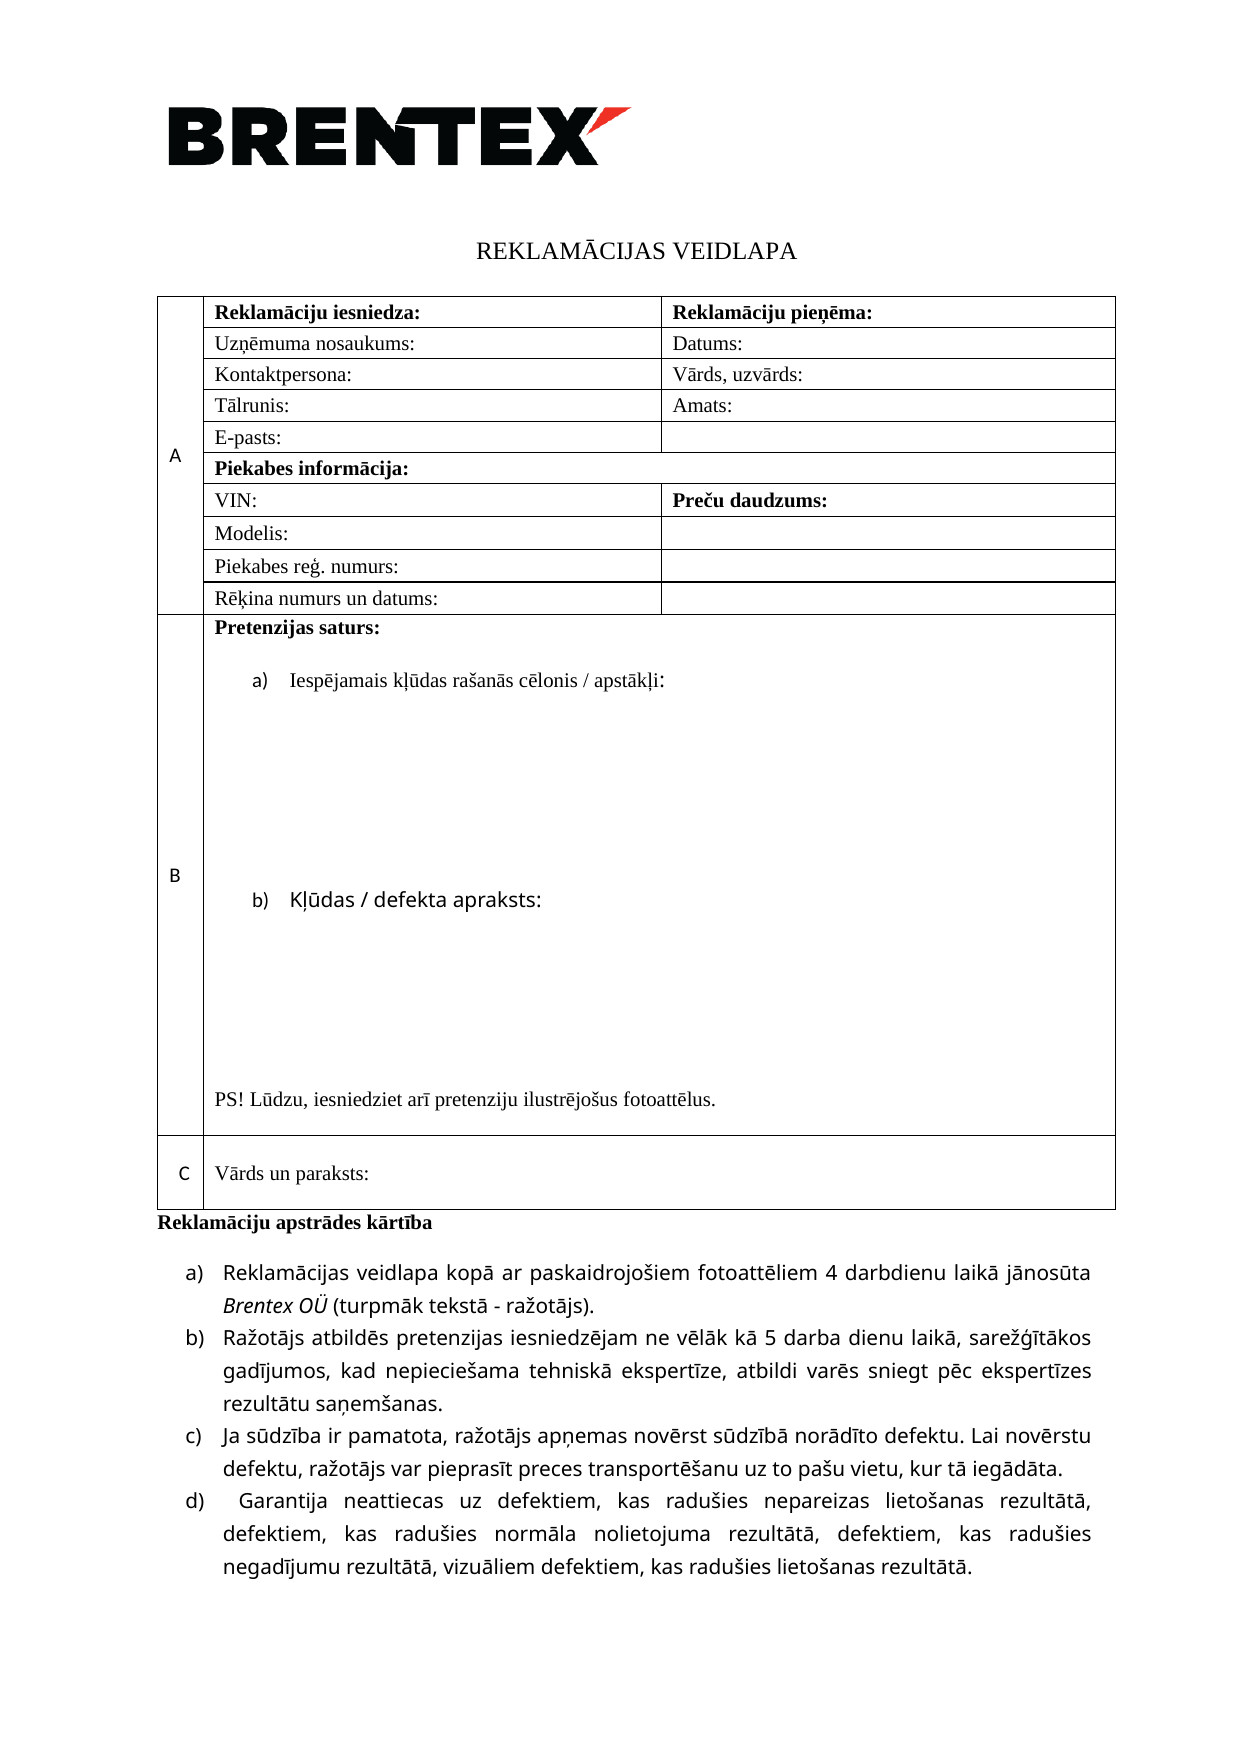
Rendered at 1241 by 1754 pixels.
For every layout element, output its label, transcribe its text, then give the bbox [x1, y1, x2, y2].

table_cell Reklamāciju iesniedza: [204, 297, 661, 327]
table_cell A [158, 297, 203, 614]
table_cell E-pasts: [204, 422, 661, 452]
table_cell [662, 422, 1115, 452]
table_cell Amats: [662, 390, 1115, 421]
table_cell Vārds un paraksts: [204, 1136, 1115, 1209]
table_cell Vārds, uzvārds: [662, 359, 1115, 389]
list Reklamācijas veidlapa kopā ar paskaidrojošiem fotoattēliem 4 darbdienu laikā jānosūta Brentex OÜ (turpmāk tekstā - ražotājs). [185, 1258, 1093, 1319]
table_cell [662, 517, 1115, 549]
table_cell Piekabes reģ. numurs: [204, 550, 661, 581]
table_cell [662, 550, 1115, 581]
table_cell Kontaktpersona: [204, 359, 661, 389]
list Garantija neattiecas uz defektiem, kas radušies nepareizas lietošanas rezultātā, defektiem, kas radušies normāla nolietojuma rezultātā, defektiem, kas radušies negadījumu rezultātā, vizuāliem defektiem, kas radušies lietošanas rezultātā. [185, 1487, 1093, 1580]
table_cell Tālrunis: [204, 390, 661, 421]
table_cell Rēķina numurs un datums: [204, 583, 661, 614]
table_cell B [158, 615, 203, 1135]
table_cell Reklamāciju pieņēma: [662, 297, 1115, 327]
table_cell Datums: [662, 328, 1115, 358]
table_cell Piekabes informācija: [204, 453, 1115, 483]
list Ja sūdzība ir pamatota, ražotājs apņemas novērst sūdzībā norādīto defektu. Lai novērstu defektu, ražotājs var pieprasīt preces transportēšanu uz to pašu vietu, kur tā iegādāta. [185, 1421, 1093, 1482]
table_cell VIN: [204, 484, 661, 516]
picture [147, 73, 656, 208]
table_cell Preču daudzums: [662, 484, 1115, 516]
text Reklamāciju apstrādes kārtība [148, 1210, 1093, 1234]
table_cell C [158, 1136, 203, 1209]
table_cell [662, 583, 1115, 614]
list Ražotājs atbildēs pretenzijas iesniedzējam ne vēlāk kā 5 darba dienu laikā, sarežģītākos gadījumos, kad nepieciešama tehniskā ekspertīze, atbildi varēs sniegt pēc ekspertīzes rezultātu saņemšanas. [185, 1323, 1093, 1417]
table_header REKLAMĀCIJAS VEIDLAPA [158, 236, 1115, 296]
table_cell Pretenzijas saturs: Iespējamais kļūdas rašanās cēlonis / apstākļi: Kļūdas / defekta apraksts: PS! Lūdzu, iesniedziet arī pretenziju ilustrējošus fotoattēlus. [204, 615, 1115, 1135]
table_cell Uzņēmuma nosaukums: [204, 328, 661, 358]
table_cell Modelis: [204, 517, 661, 549]
